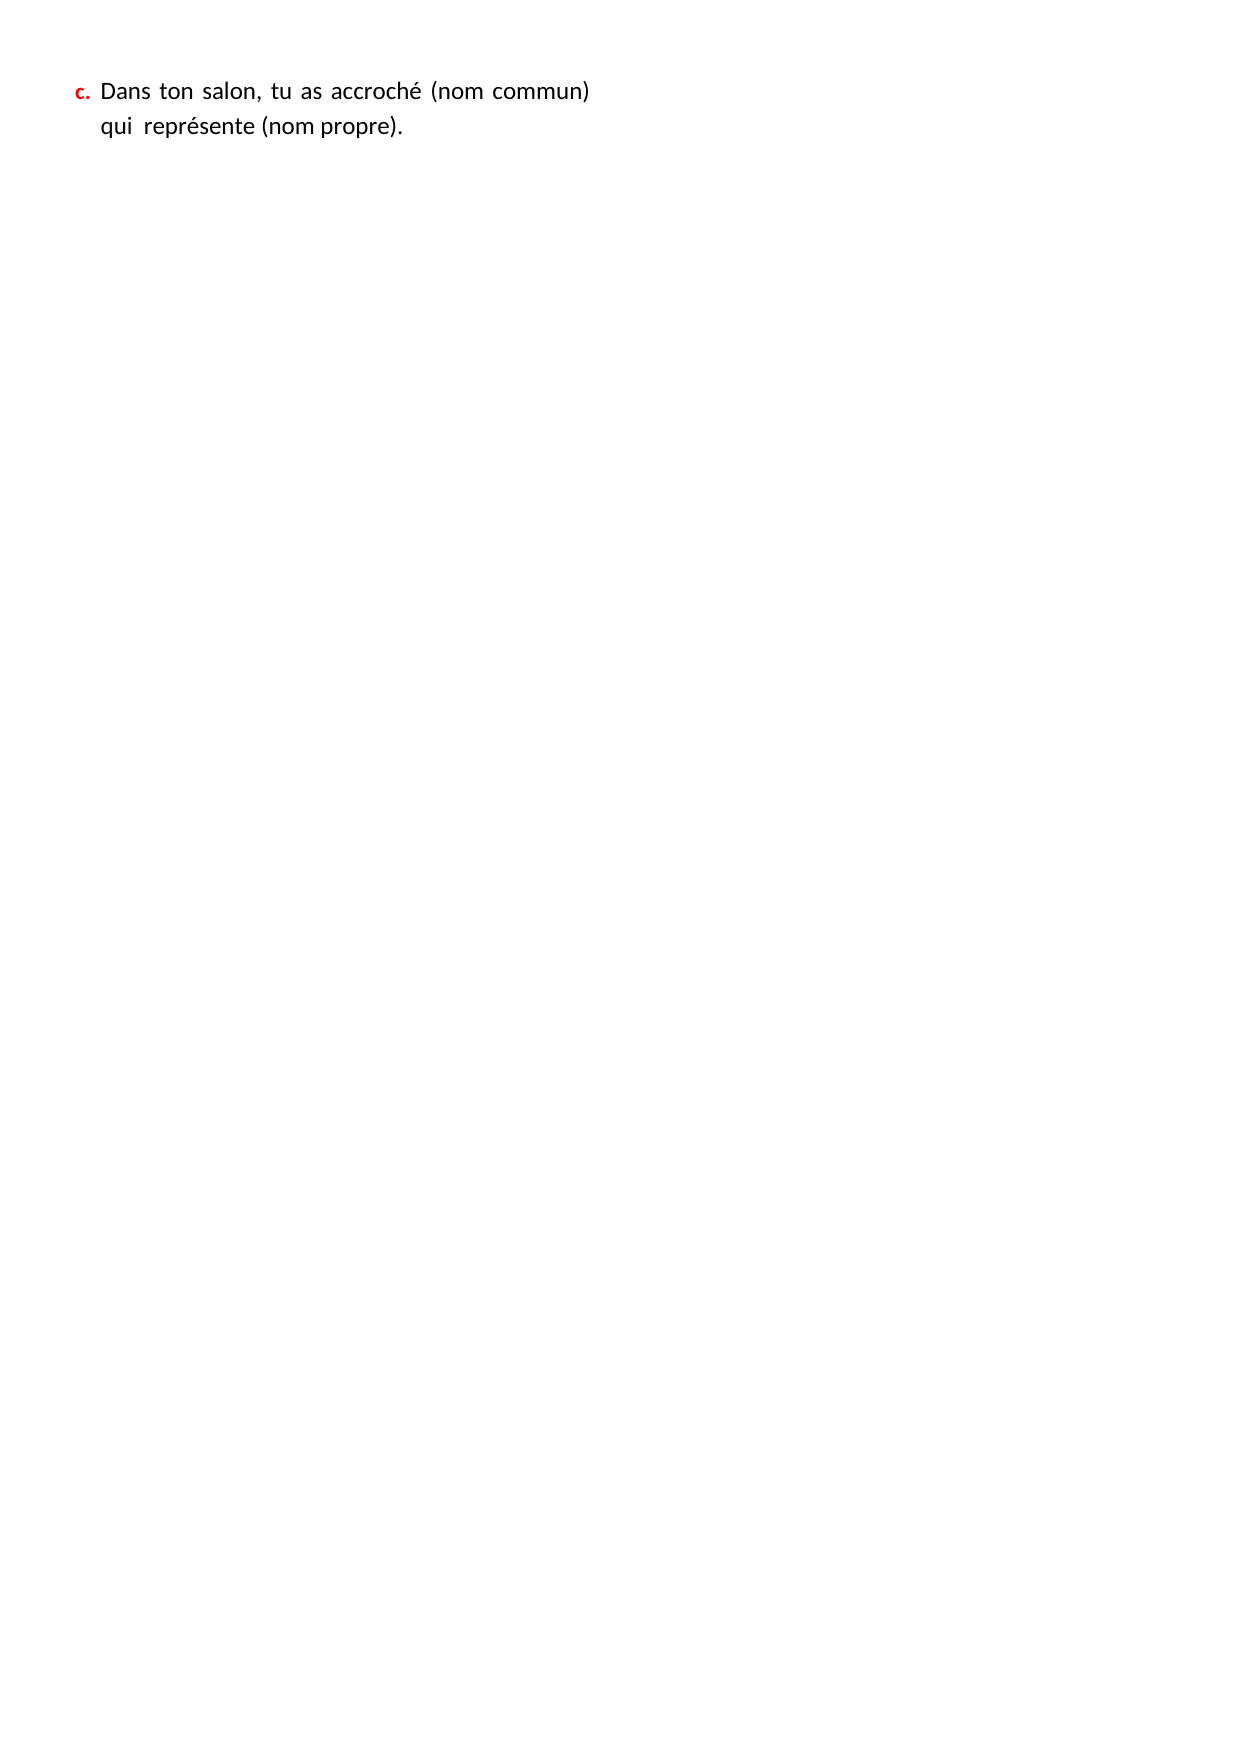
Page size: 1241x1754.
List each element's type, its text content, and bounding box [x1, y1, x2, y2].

list Dans ton salon, tu as accroché (nom commun) qui représente (nom propre). [75, 75, 591, 141]
